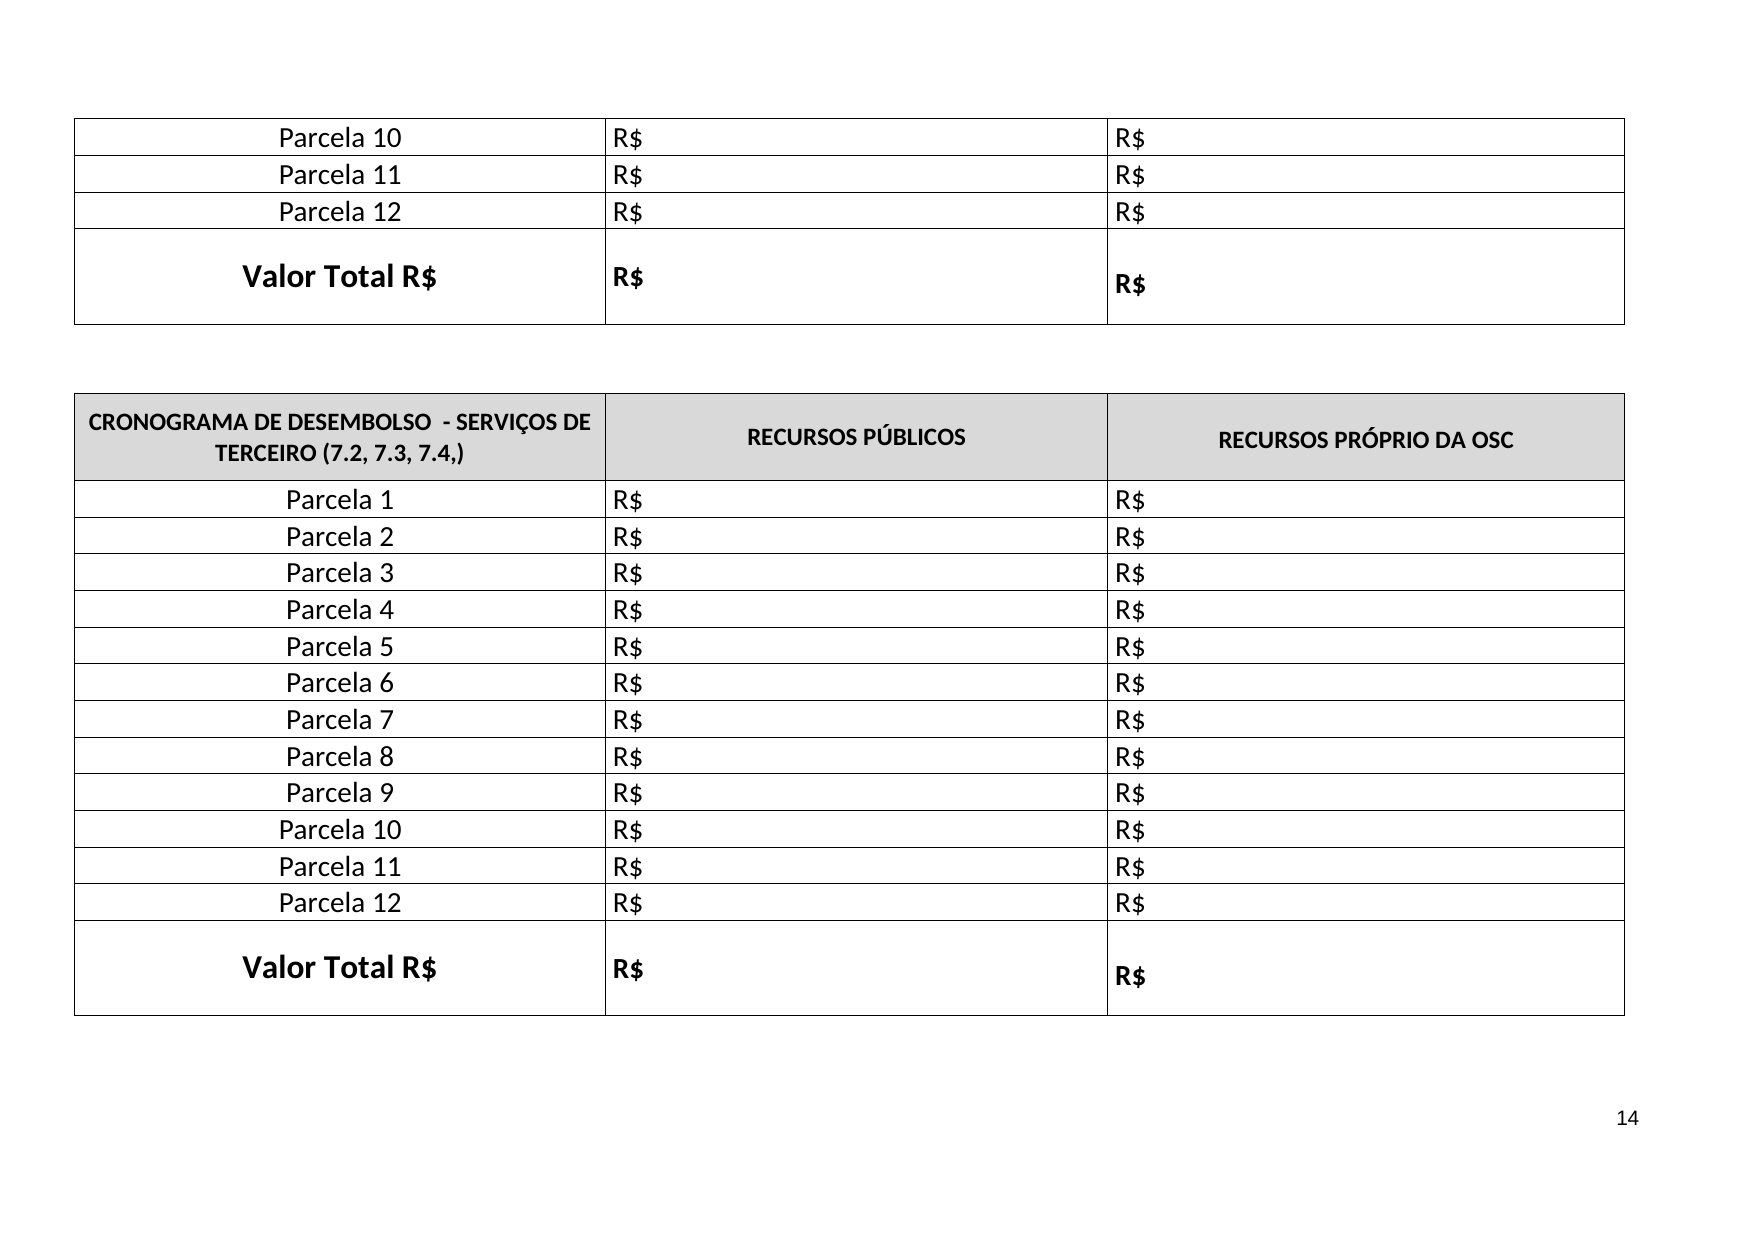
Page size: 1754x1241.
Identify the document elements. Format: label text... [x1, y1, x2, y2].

table_cell Valor Total R$ [75, 229, 605, 323]
table_cell R$ [606, 229, 1107, 323]
table_cell Parcela 12 [75, 884, 605, 920]
table_cell R$ [1108, 848, 1624, 883]
table_cell R$ [1108, 811, 1624, 847]
table_cell Parcela 11 [75, 848, 605, 883]
table_cell R$ [1108, 774, 1624, 810]
table_cell R$ [1108, 591, 1624, 627]
table_header RECURSOS PRÓPRIO DA OSC [1108, 394, 1624, 480]
table_cell Parcela 12 [75, 193, 605, 228]
table_cell R$ [606, 921, 1107, 1015]
table_cell Parcela 6 [75, 664, 605, 700]
table_cell R$ [606, 664, 1107, 700]
table_cell R$ [606, 738, 1107, 773]
table_cell Parcela 10 [75, 811, 605, 847]
table_cell R$ [606, 481, 1107, 517]
table_cell R$ [606, 119, 1107, 155]
table_cell R$ [1108, 921, 1624, 1015]
table_cell R$ [1108, 156, 1624, 192]
table_cell Parcela 7 [75, 701, 605, 737]
table_cell Parcela 1 [75, 481, 605, 517]
table_cell R$ [606, 774, 1107, 810]
table_cell R$ [1108, 738, 1624, 773]
table_cell Parcela 5 [75, 628, 605, 663]
table_cell R$ [606, 884, 1107, 920]
table_cell Parcela 2 [75, 518, 605, 553]
table_cell R$ [606, 701, 1107, 737]
table_cell R$ [606, 554, 1107, 590]
table_cell R$ [606, 156, 1107, 192]
table_header RECURSOS PÚBLICOS [606, 394, 1107, 480]
table_cell R$ [1108, 628, 1624, 663]
table_cell R$ [1108, 554, 1624, 590]
table_cell Valor Total R$ [75, 921, 605, 1015]
table_cell R$ [1108, 701, 1624, 737]
table_cell R$ [1108, 481, 1624, 517]
table_cell R$ [1108, 518, 1624, 553]
table_cell Parcela 4 [75, 591, 605, 627]
table_cell R$ [1108, 664, 1624, 700]
table_header CRONOGRAMA DE DESEMBOLSO - SERVIÇOS DE TERCEIRO (7.2, 7.3, 7.4,) [75, 394, 605, 480]
table_cell R$ [1108, 229, 1624, 323]
table_cell R$ [606, 591, 1107, 627]
table_cell R$ [606, 518, 1107, 553]
table_cell R$ [606, 193, 1107, 228]
table_cell R$ [606, 628, 1107, 663]
table_cell R$ [1108, 193, 1624, 228]
table_cell Parcela 3 [75, 554, 605, 590]
table_cell R$ [606, 848, 1107, 883]
table_cell Parcela 8 [75, 738, 605, 773]
table_cell R$ [1108, 119, 1624, 155]
table_cell Parcela 11 [75, 156, 605, 192]
table_cell R$ [1108, 884, 1624, 920]
table_cell Parcela 9 [75, 774, 605, 810]
table_cell Parcela 10 [75, 119, 605, 155]
table_cell R$ [606, 811, 1107, 847]
